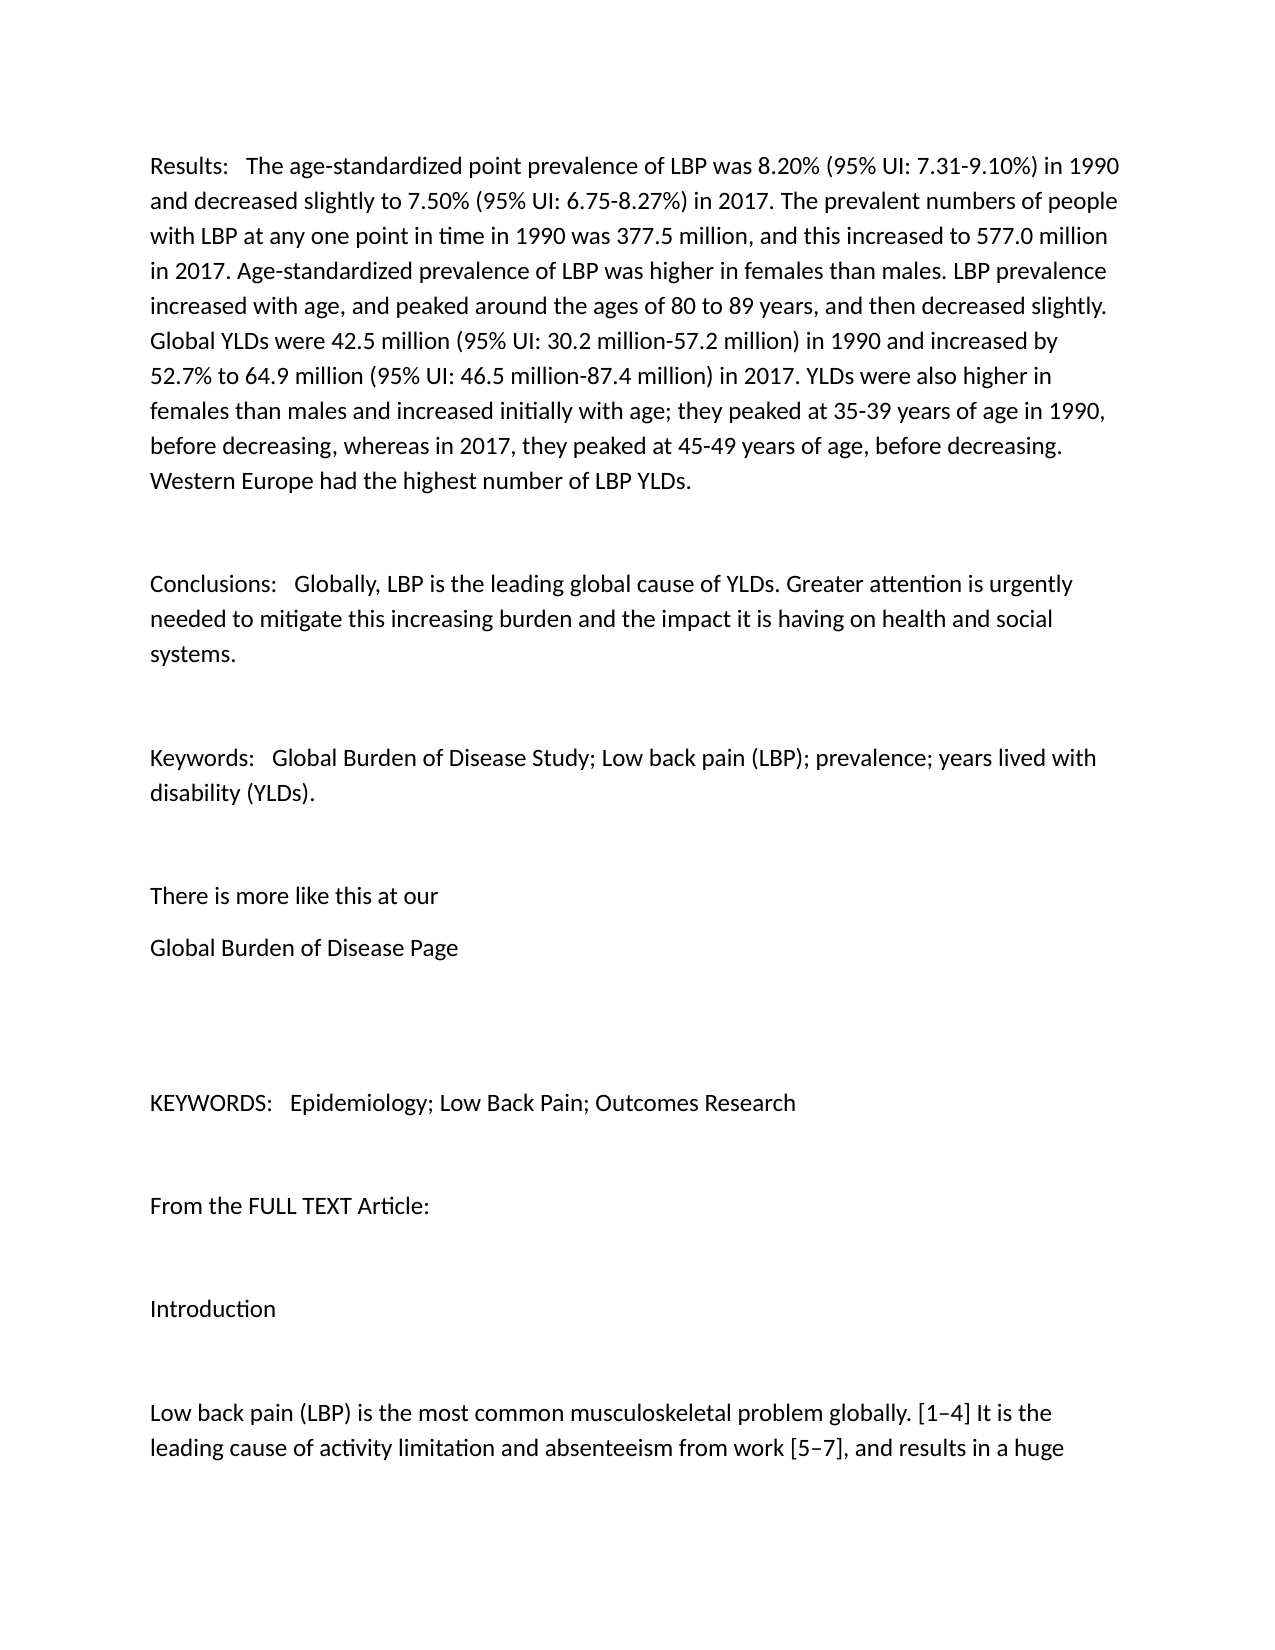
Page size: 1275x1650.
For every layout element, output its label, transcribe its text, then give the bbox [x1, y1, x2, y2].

text Introduction [150, 1293, 1125, 1324]
text Global Burden of Disease Page [150, 932, 1125, 962]
text There is more like this at our [150, 880, 1125, 911]
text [150, 1397, 1125, 1462]
text Keywords: Global Burden of Disease Study; Low back pain (LBP); prevalence; years lived with disability (YLDs). [150, 742, 1125, 807]
text From the FULL TEXT Article: [150, 1190, 1125, 1221]
text Results: The age-standardized point prevalence of LBP was 8.20% (95% UI: 7.31-9.10%) in 1990 and decreased slightly to 7.50% (95% UI: 6.75-8.27%) in 2017. The prevalent numbers of people with LBP at any one point in time in 1990 was 377.5 million, and this increased to 577.0 million in 2017. Age-standardized prevalence of LBP was higher in females than males. LBP prevalence increased with age, and peaked around the ages of 80 to 89 years, and then decreased slightly. Global YLDs were 42.5 million (95% UI: 30.2 million-57.2 million) in 1990 and increased by 52.7% to 64.9 million (95% UI: 46.5 million-87.4 million) in 2017. YLDs were also higher in females than males and increased initially with age; they peaked at 35-39 years of age in 1990, before decreasing, whereas in 2017, they peaked at 45-49 years of age, before decreasing. Western Europe had the highest number of LBP YLDs. [150, 150, 1125, 496]
text KEYWORDS: Epidemiology; Low Back Pain; Outcomes Research [150, 1087, 1125, 1117]
text Conclusions: Globally, LBP is the leading global cause of YLDs. Greater attention is urgently needed to mitigate this increasing burden and the impact it is having on health and social systems. [150, 568, 1125, 669]
